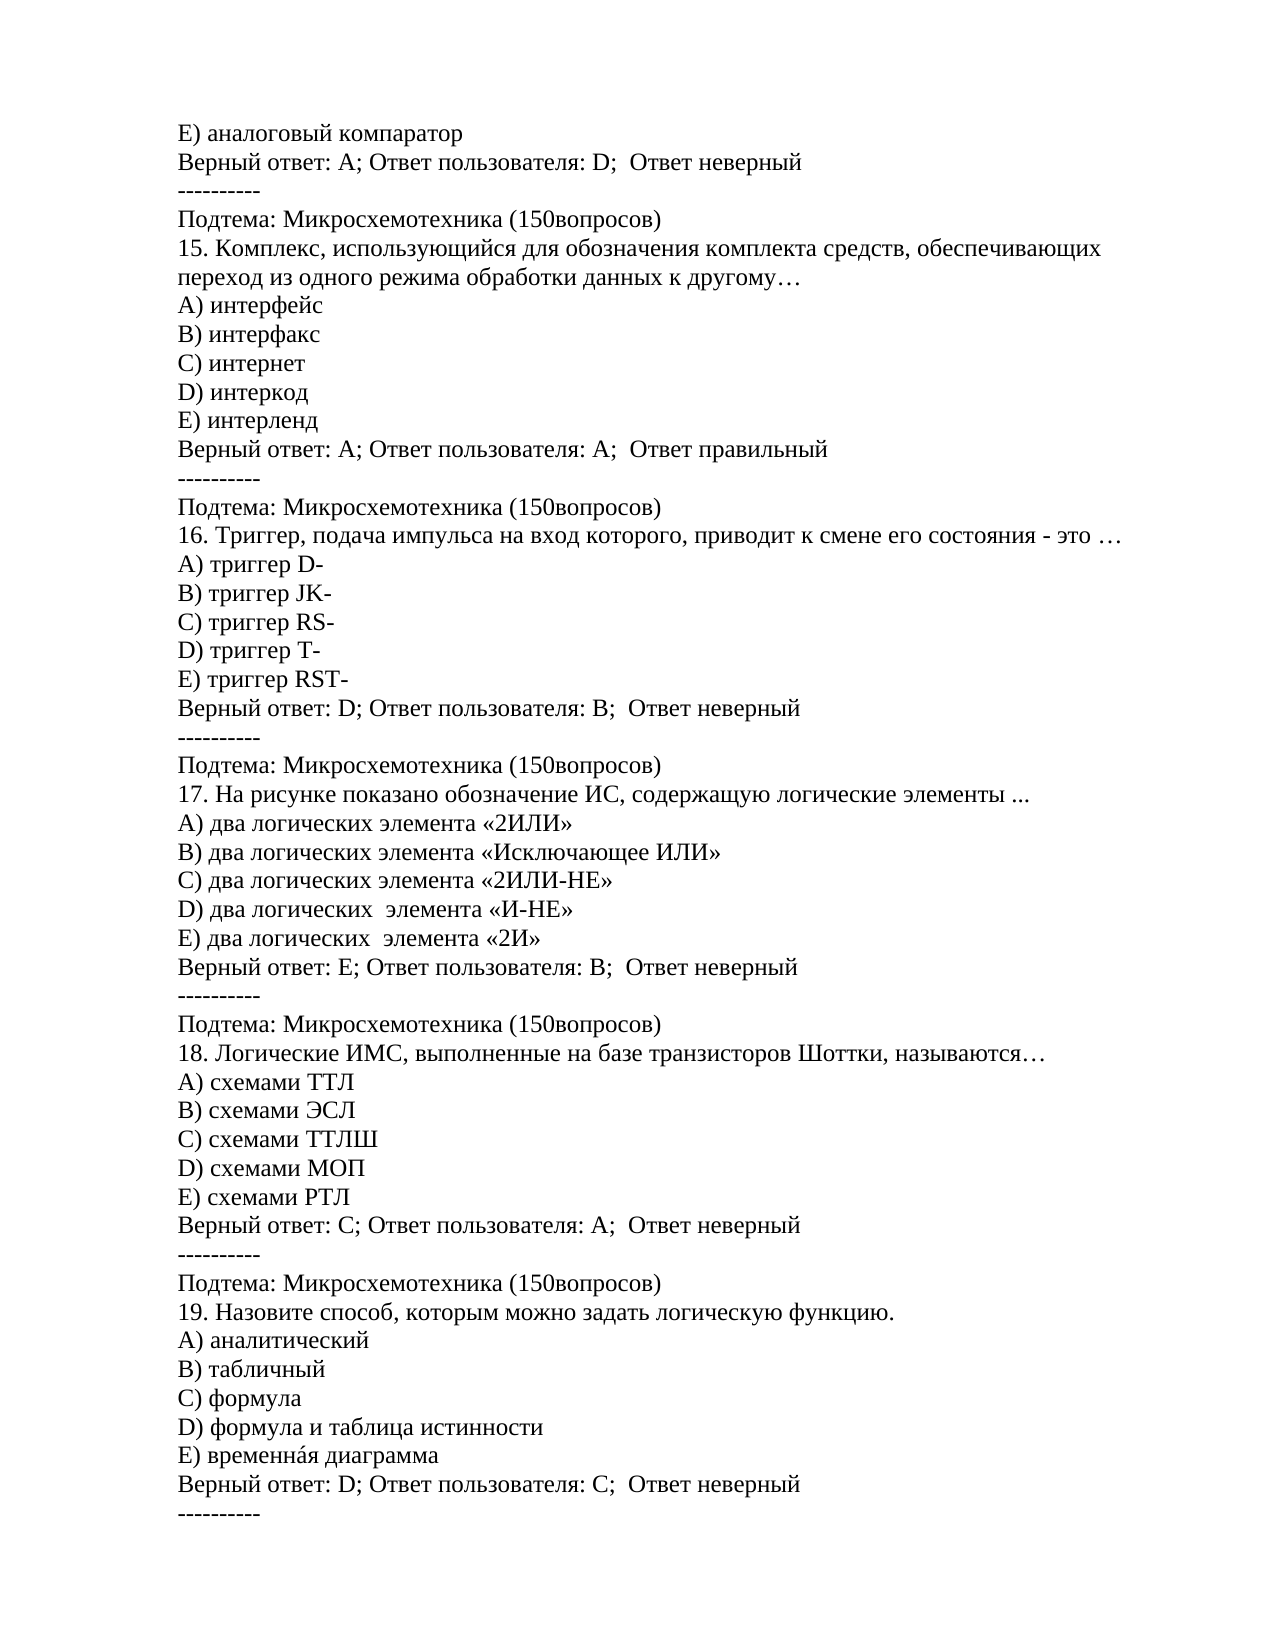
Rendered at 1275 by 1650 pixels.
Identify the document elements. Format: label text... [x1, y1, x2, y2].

text C) триггер RS- [177, 607, 1186, 636]
text ---------- [177, 722, 1186, 751]
text E) триггер RSТ- [177, 664, 1186, 693]
text Подтема: Микросхемотехника (150вопросов) [177, 1009, 1186, 1038]
text C) схемами ТТЛШ [177, 1124, 1186, 1153]
text B) два логических элемента «Исключающее ИЛИ» [177, 837, 1186, 866]
text ---------- [177, 1239, 1186, 1268]
text Верный ответ: E; Ответ пользователя: B; Ответ неверный [177, 952, 1186, 981]
text Подтема: Микросхемотехника (150вопросов) [177, 1268, 1186, 1297]
text Верный ответ: D; Ответ пользователя: B; Ответ неверный [177, 693, 1186, 722]
text 15. Комплекс, использующийся для обозначения комплекта средств, обеспечивающих переход из одного режима обработки данных к другому… [177, 233, 1186, 291]
text Подтема: Микросхемотехника (150вопросов) [177, 204, 1186, 233]
text D) два логических элемента «И-HE» [177, 894, 1186, 923]
text B) табличный [177, 1354, 1186, 1383]
text 18. Логические ИМС, выполненные на базе транзисторов Шоттки, называются… [177, 1038, 1186, 1067]
text A) два логических элемента «2ИЛИ» [177, 808, 1186, 837]
text A) интерфейс [177, 291, 1186, 319]
text B) триггер JK- [177, 578, 1186, 607]
text E) схемами РТЛ [177, 1182, 1186, 1211]
text B) интерфакс [177, 319, 1186, 348]
text ---------- [177, 463, 1186, 492]
text D) схемами МОП [177, 1153, 1186, 1182]
text E) временнáя диаграмма [177, 1441, 1186, 1469]
text Подтема: Микросхемотехника (150вопросов) [177, 751, 1186, 779]
text A) триггер D- [177, 549, 1186, 578]
text ---------- [177, 981, 1186, 1009]
text A) аналитический [177, 1326, 1186, 1354]
text ---------- [177, 1498, 1186, 1527]
text Верный ответ: A; Ответ пользователя: A; Ответ правильный [177, 434, 1186, 463]
text 16. Триггер, подача импульса на вход которого, приводит к смене его состояния - это … [177, 521, 1186, 549]
text Подтема: Микросхемотехника (150вопросов) [177, 492, 1186, 521]
text D) формула и таблица истинности [177, 1412, 1186, 1441]
text ---------- [177, 176, 1186, 204]
text C) формула [177, 1383, 1186, 1412]
text Верный ответ: D; Ответ пользователя: C; Ответ неверный [177, 1469, 1186, 1498]
text C) интернет [177, 348, 1186, 377]
text A) схемами ТТЛ [177, 1067, 1186, 1096]
text E) интерленд [177, 406, 1186, 434]
text E) два логических элемента «2И» [177, 923, 1186, 952]
text Верный ответ: C; Ответ пользователя: A; Ответ неверный [177, 1211, 1186, 1239]
text D) интеркод [177, 377, 1186, 406]
text 17. На рисунке показано обозначение ИС, содержащую логические элементы ... [177, 779, 1186, 808]
text 19. Назовите способ, которым можно задать логическую функцию. [177, 1297, 1186, 1326]
text D) триггер T- [177, 636, 1186, 664]
text B) схемами ЭСЛ [177, 1096, 1186, 1124]
text E) аналоговый компаратор [177, 118, 1186, 147]
text C) два логических элемента «2ИЛИ-НЕ» [177, 866, 1186, 894]
text Верный ответ: A; Ответ пользователя: D; Ответ неверный [177, 147, 1186, 176]
